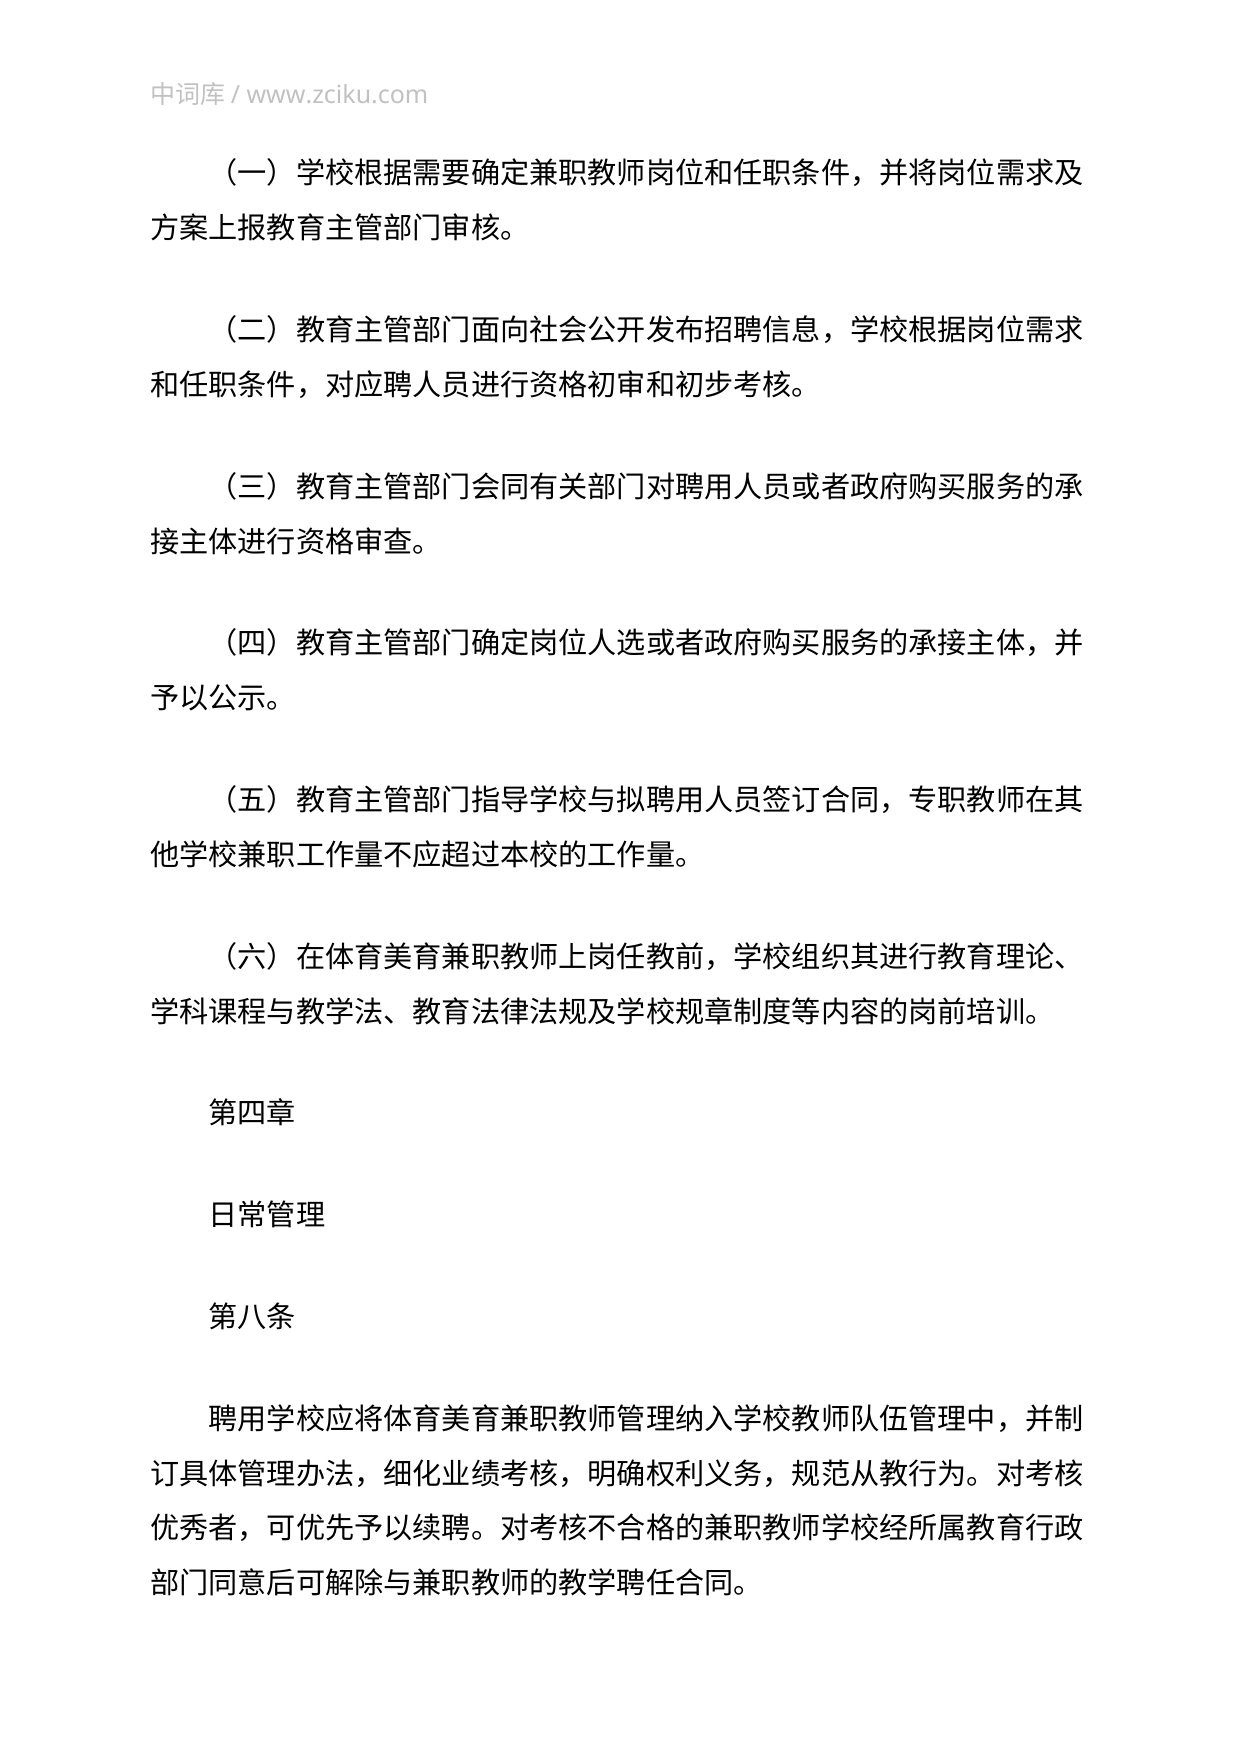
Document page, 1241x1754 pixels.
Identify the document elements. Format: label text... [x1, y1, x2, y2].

text （一）学校根据需要确定兼职教师岗位和任职条件，并将岗位需求及方案上报教育主管部门审核。 [150, 150, 1090, 247]
text （四）教育主管部门确定岗位人选或者政府购买服务的承接主体，并予以公示。 [150, 620, 1090, 717]
text （三）教育主管部门会同有关部门对聘用人员或者政府购买服务的承接主体进行资格审查。 [150, 463, 1090, 561]
text （六）在体育美育兼职教师上岗任教前，学校组织其进行教育理论、学科课程与教学法、教育法律法规及学校规章制度等内容的岗前培训。 [150, 933, 1090, 1031]
text 日常管理 [150, 1192, 1090, 1234]
text （五）教育主管部门指导学校与拟聘用人员签订合同，专职教师在其他学校兼职工作量不应超过本校的工作量。 [150, 777, 1090, 874]
text 第八条 [150, 1293, 1090, 1336]
text 第四章 [150, 1090, 1090, 1132]
text 聘用学校应将体育美育兼职教师管理纳入学校教师队伍管理中，并制订具体管理办法，细化业绩考核，明确权利义务，规范从教行为。对考核优秀者，可优先予以续聘。对考核不合格的兼职教师学校经所属教育行政部门同意后可解除与兼职教师的教学聘任合同。 [150, 1395, 1090, 1602]
text （二）教育主管部门面向社会公开发布招聘信息，学校根据岗位需求和任职条件，对应聘人员进行资格初审和初步考核。 [150, 307, 1090, 404]
